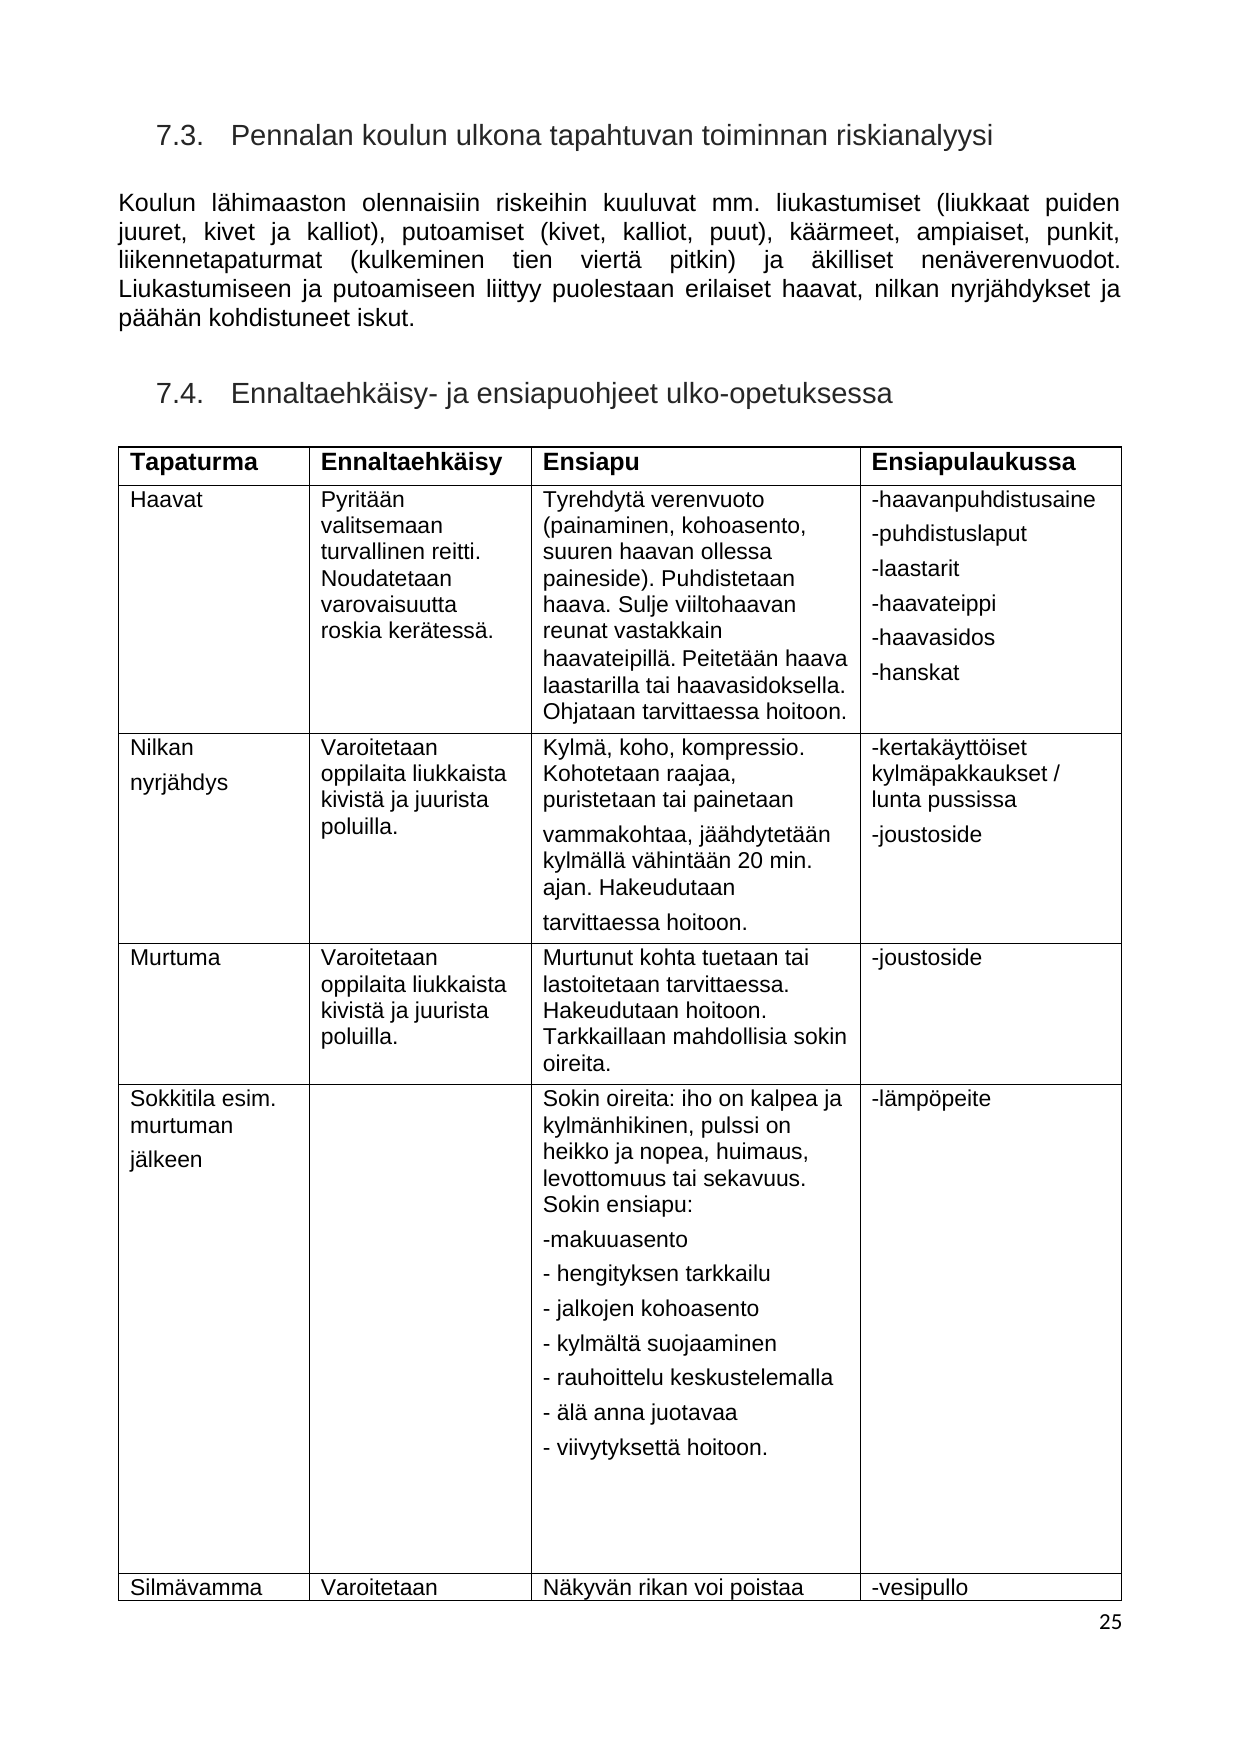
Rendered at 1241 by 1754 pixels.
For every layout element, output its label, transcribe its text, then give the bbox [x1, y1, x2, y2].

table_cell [310, 1574, 531, 1600]
table_cell Varoitetaan oppilaita liukkaista kivistä ja juurista poluilla. [310, 944, 531, 1084]
table_header Ensiapulaukussa [861, 448, 1121, 484]
subtitle Ennaltaehkäisy- ja ensiapuohjeet ulko-opetuksessa [156, 376, 1122, 410]
table_cell [310, 1085, 531, 1572]
table_header Tapaturma [119, 448, 309, 484]
table_cell -haavanpuhdistusaine -puhdistuslaput -laastarit -haavateippi -haavasidos -hanskat [861, 486, 1121, 733]
table_cell Haavat [119, 486, 309, 733]
table_cell Sokin oireita: iho on kalpea ja kylmänhikinen, pulssi on heikko ja nopea, huimaus, levottomuus tai sekavuus. Sokin ensiapu: -makuuasento - hengityksen tarkkailu - jalkojen kohoasento - kylmältä suojaaminen - rauhoittelu keskustelemalla - älä anna juotavaa - viivytyksettä hoitoon. [532, 1085, 860, 1572]
table_cell Murtuma [119, 944, 309, 1084]
table_cell Sokkitila esim. murtuman jälkeen [119, 1085, 309, 1572]
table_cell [532, 1574, 860, 1600]
table_cell Pyritään valitsemaan turvallinen reitti. Noudatetaan varovaisuutta roskia kerätessä. [310, 486, 531, 733]
table_header Ennaltaehkäisy [310, 448, 531, 484]
table_cell Varoitetaan oppilaita liukkaista kivistä ja juurista poluilla. [310, 734, 531, 943]
text Koulun lähimaaston olennaisiin riskeihin kuuluvat mm. liukastumiset (liukkaat puiden juuret, kivet ja kalliot), putoamiset (kivet, kalliot, puut), käärmeet, ampiaiset, punkit, liikennetapaturmat (kulkeminen tien viertä pitkin) ja äkilliset nenäverenvuodot. Liukastumiseen ja putoamiseen liittyy puolestaan erilaiset haavat, nilkan nyrjähdykset ja päähän kohdistuneet iskut. [118, 188, 1122, 332]
subtitle Pennalan koulun ulkona tapahtuvan toiminnan riskianalyysi [156, 118, 1122, 152]
table_cell Silmävamma [119, 1574, 309, 1600]
table_cell -lämpöpeite [861, 1085, 1121, 1572]
table_cell -kertakäyttöiset kylmäpakkaukset / lunta pussissa -joustoside [861, 734, 1121, 943]
table_cell -vesipullo [861, 1574, 1121, 1600]
table_cell -joustoside [861, 944, 1121, 1084]
table_cell Kylmä, koho, kompressio. Kohotetaan raajaa, puristetaan tai painetaan vammakohtaa, jäähdytetään kylmällä vähintään 20 min. ajan. Hakeudutaan tarvittaessa hoitoon. [532, 734, 860, 943]
table_cell Murtunut kohta tuetaan tai lastoitetaan tarvittaessa. Hakeudutaan hoitoon. Tarkkaillaan mahdollisia sokin oireita. [532, 944, 860, 1084]
table_cell Tyrehdytä verenvuoto (painaminen, kohoasento, suuren haavan ollessa paineside). Puhdistetaan haava. Sulje viiltohaavan reunat vastakkain haavateipillä. Peitetään haava laastarilla tai haavasidoksella. Ohjataan tarvittaessa hoitoon. [532, 486, 860, 733]
table_header Ensiapu [532, 448, 860, 484]
table_cell Nilkan nyrjähdys [119, 734, 309, 943]
